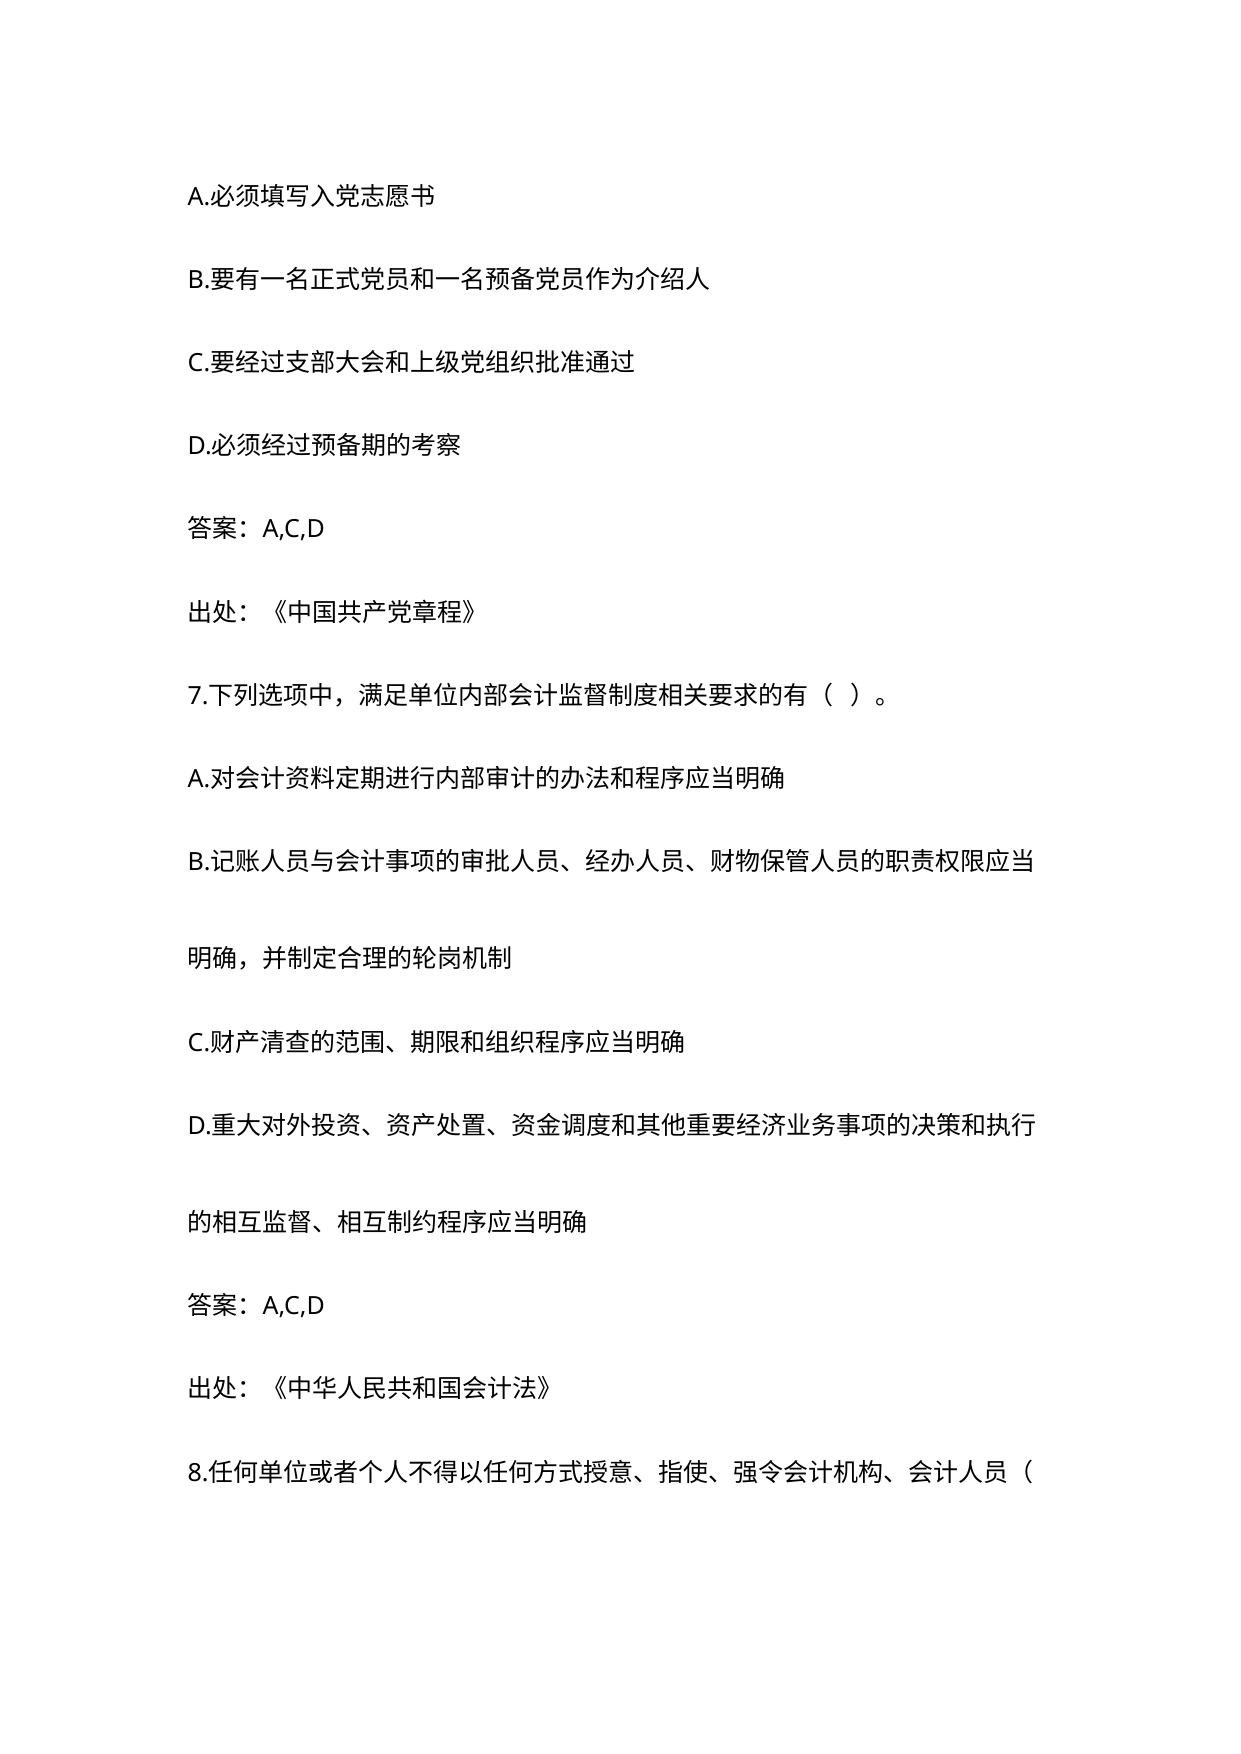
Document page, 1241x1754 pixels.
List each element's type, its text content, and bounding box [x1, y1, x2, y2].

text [187, 1438, 1053, 1503]
text A.必须填写入党志愿书 [187, 162, 1053, 227]
text D.必须经过预备期的考察 [187, 411, 1053, 476]
text 出处：《中华人民共和国会计法》 [187, 1354, 1053, 1419]
text A.对会计资料定期进行内部审计的办法和程序应当明确 [187, 744, 1053, 809]
text 答案：A,C,D [187, 1271, 1053, 1336]
text 出处：《中国共产党章程》 [187, 578, 1053, 643]
text B.要有一名正式党员和一名预备党员作为介绍人 [187, 245, 1053, 310]
text 答案：A,C,D [187, 494, 1053, 559]
text C.财产清查的范围、期限和组织程序应当明确 [187, 1008, 1053, 1073]
text D.重大对外投资、资产处置、资金调度和其他重要经济业务事项的决策和执行的相互监督、相互制约程序应当明确 [187, 1091, 1053, 1253]
text B.记账人员与会计事项的审批人员、经办人员、财物保管人员的职责权限应当明确，并制定合理的轮岗机制 [187, 827, 1053, 989]
text 7.下列选项中，满足单位内部会计监督制度相关要求的有（ ）。 [187, 661, 1053, 726]
text C.要经过支部大会和上级党组织批准通过 [187, 328, 1053, 393]
